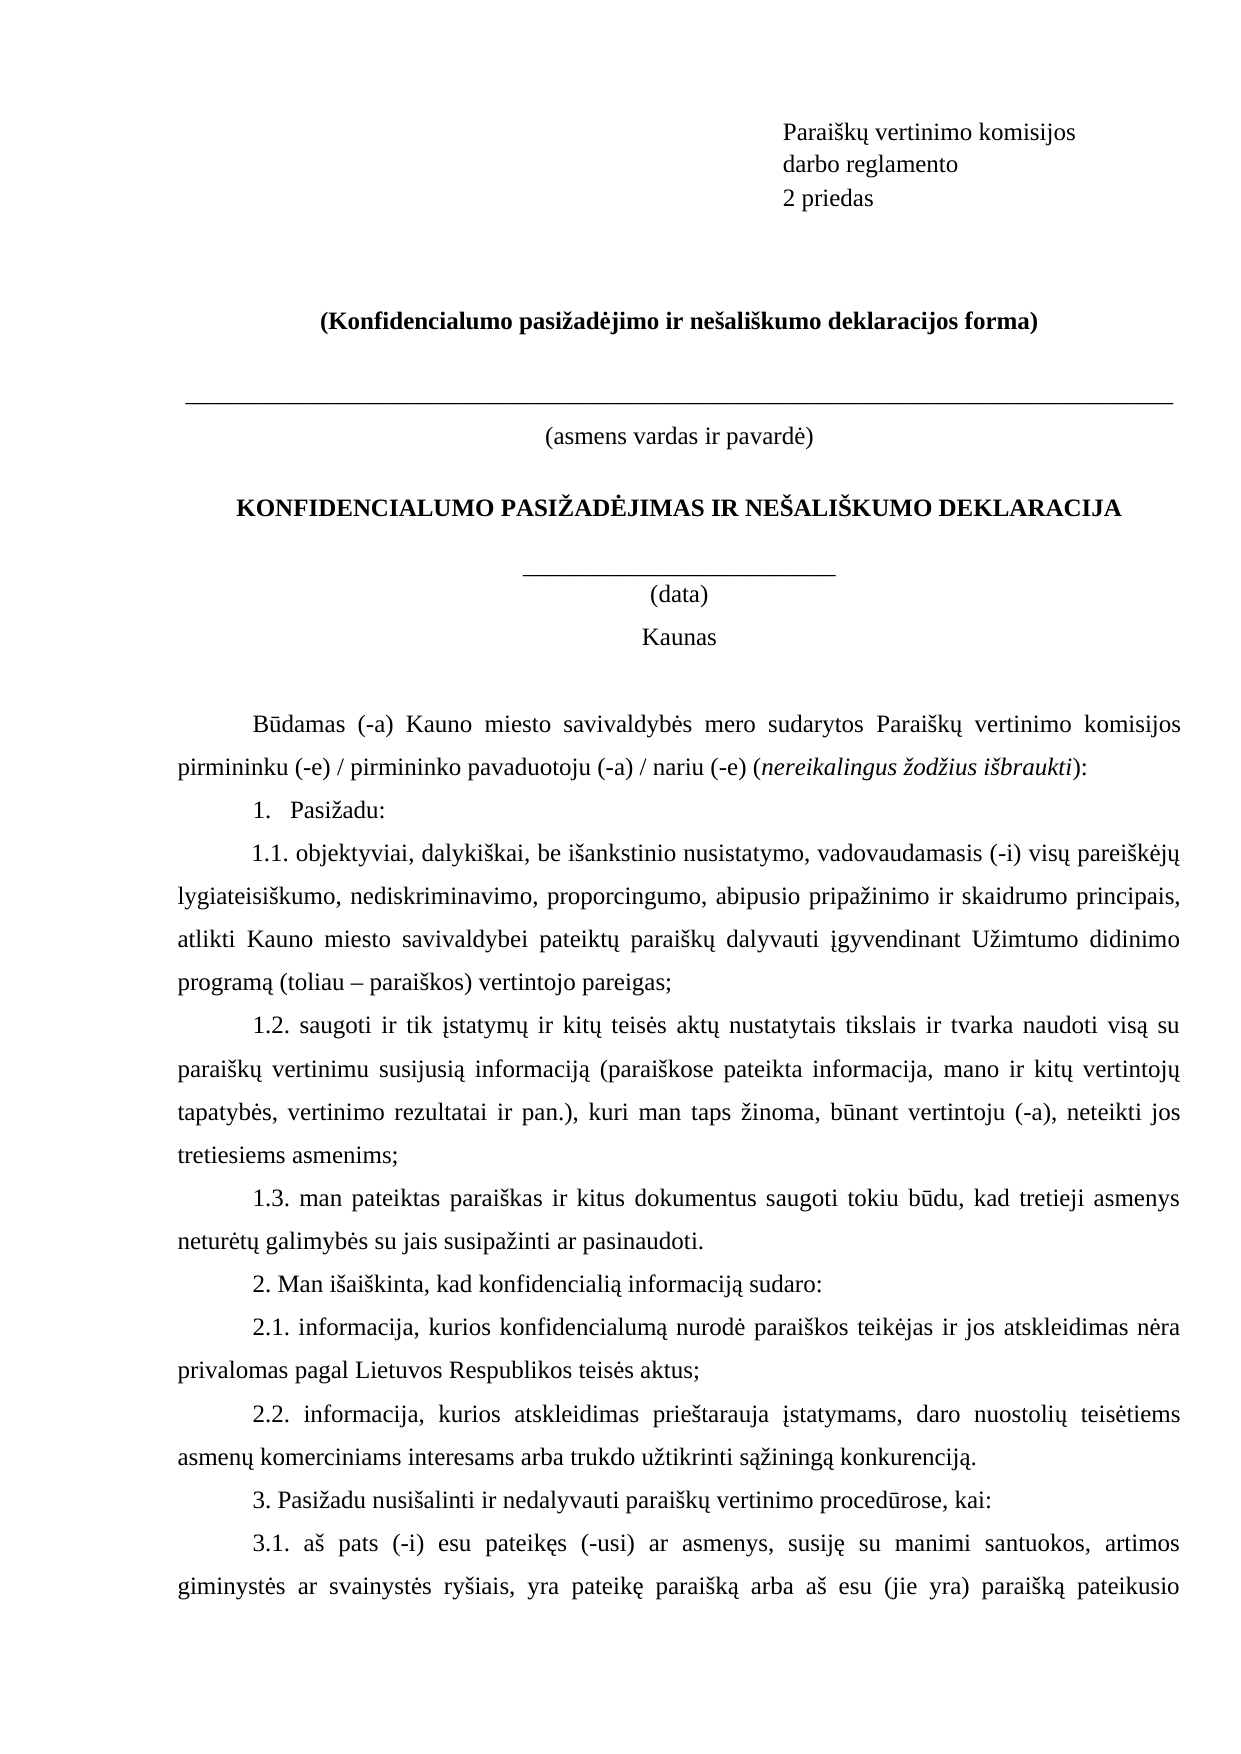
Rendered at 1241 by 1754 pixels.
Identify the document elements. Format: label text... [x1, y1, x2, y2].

text Būdamas (-a) Kauno miesto savivaldybės mero sudarytos Paraiškų vertinimo komisijos pirmininku (-e) / pirmininko pavaduotoju (-a) / nariu (-e) (nereikalingus žodžius išbraukti): [177, 709, 1181, 781]
text darbo reglamento [650, 149, 1181, 178]
text 1.3. man pateiktas paraiškas ir kitus dokumentus saugoti tokiu būdu, kad tretieji asmenys neturėtų galimybės su jais susipažinti ar pasinaudoti. [177, 1183, 1181, 1255]
text 2. Man išaiškinta, kad konfidencialią informaciją sudaro: [177, 1269, 1181, 1298]
text KONFIDENCIALUMO PASIŽADĖJIMAS IR NEŠALIŠKUMO DEKLARACIJA [177, 493, 1181, 522]
text 2.2. informacija, kurios atskleidimas prieštarauja įstatymams, daro nuostolių teisėtiems asmenų komerciniams interesams arba trukdo užtikrinti sąžiningą konkurenciją. [177, 1399, 1181, 1471]
text 2.1. informacija, kurios konfidencialumą nurodė paraiškos teikėjas ir jos atskleidimas nėra privalomas pagal Lietuvos Respublikos teisės aktus; [177, 1312, 1181, 1384]
text _________________________ [177, 551, 1181, 579]
text (asmens vardas ir pavardė) [177, 421, 1181, 450]
text 3. Pasižadu nusišalinti ir nedalyvauti paraiškų vertinimo procedūrose, kai: [177, 1485, 1181, 1514]
text (data) [177, 579, 1181, 608]
text 1.1. objektyviai, dalykiškai, be išankstinio nusistatymo, vadovaudamasis (-i) visų pareiškėjų lygiateisiškumo, nediskriminavimo, proporcingumo, abipusio pripažinimo ir skaidrumo principais, atlikti Kauno miesto savivaldybei pateiktų paraiškų dalyvauti įgyvendinant Užimtumo didinimo programą (toliau – paraiškos) vertintojo pareigas; [177, 838, 1181, 996]
text _______________________________________________________________________________ [177, 378, 1181, 407]
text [177, 1528, 1181, 1600]
text Paraiškų vertinimo komisijos [650, 117, 1181, 145]
text (Konfidencialumo pasižadėjimo ir nešališkumo deklaracijos forma) [177, 306, 1181, 335]
text 1.2. saugoti ir tik įstatymų ir kitų teisės aktų nustatytais tikslais ir tvarka naudoti visą su paraiškų vertinimu susijusią informaciją (paraiškose pateikta informacija, mano ir kitų vertintojų tapatybės, vertinimo rezultatai ir pan.), kuri man taps žinoma, būnant vertintoju (-a), neteikti jos tretiesiems asmenims; [177, 1011, 1181, 1169]
text 2 priedas [650, 183, 1181, 211]
list Pasižadu: [252, 795, 1181, 824]
text Kaunas [177, 622, 1181, 651]
